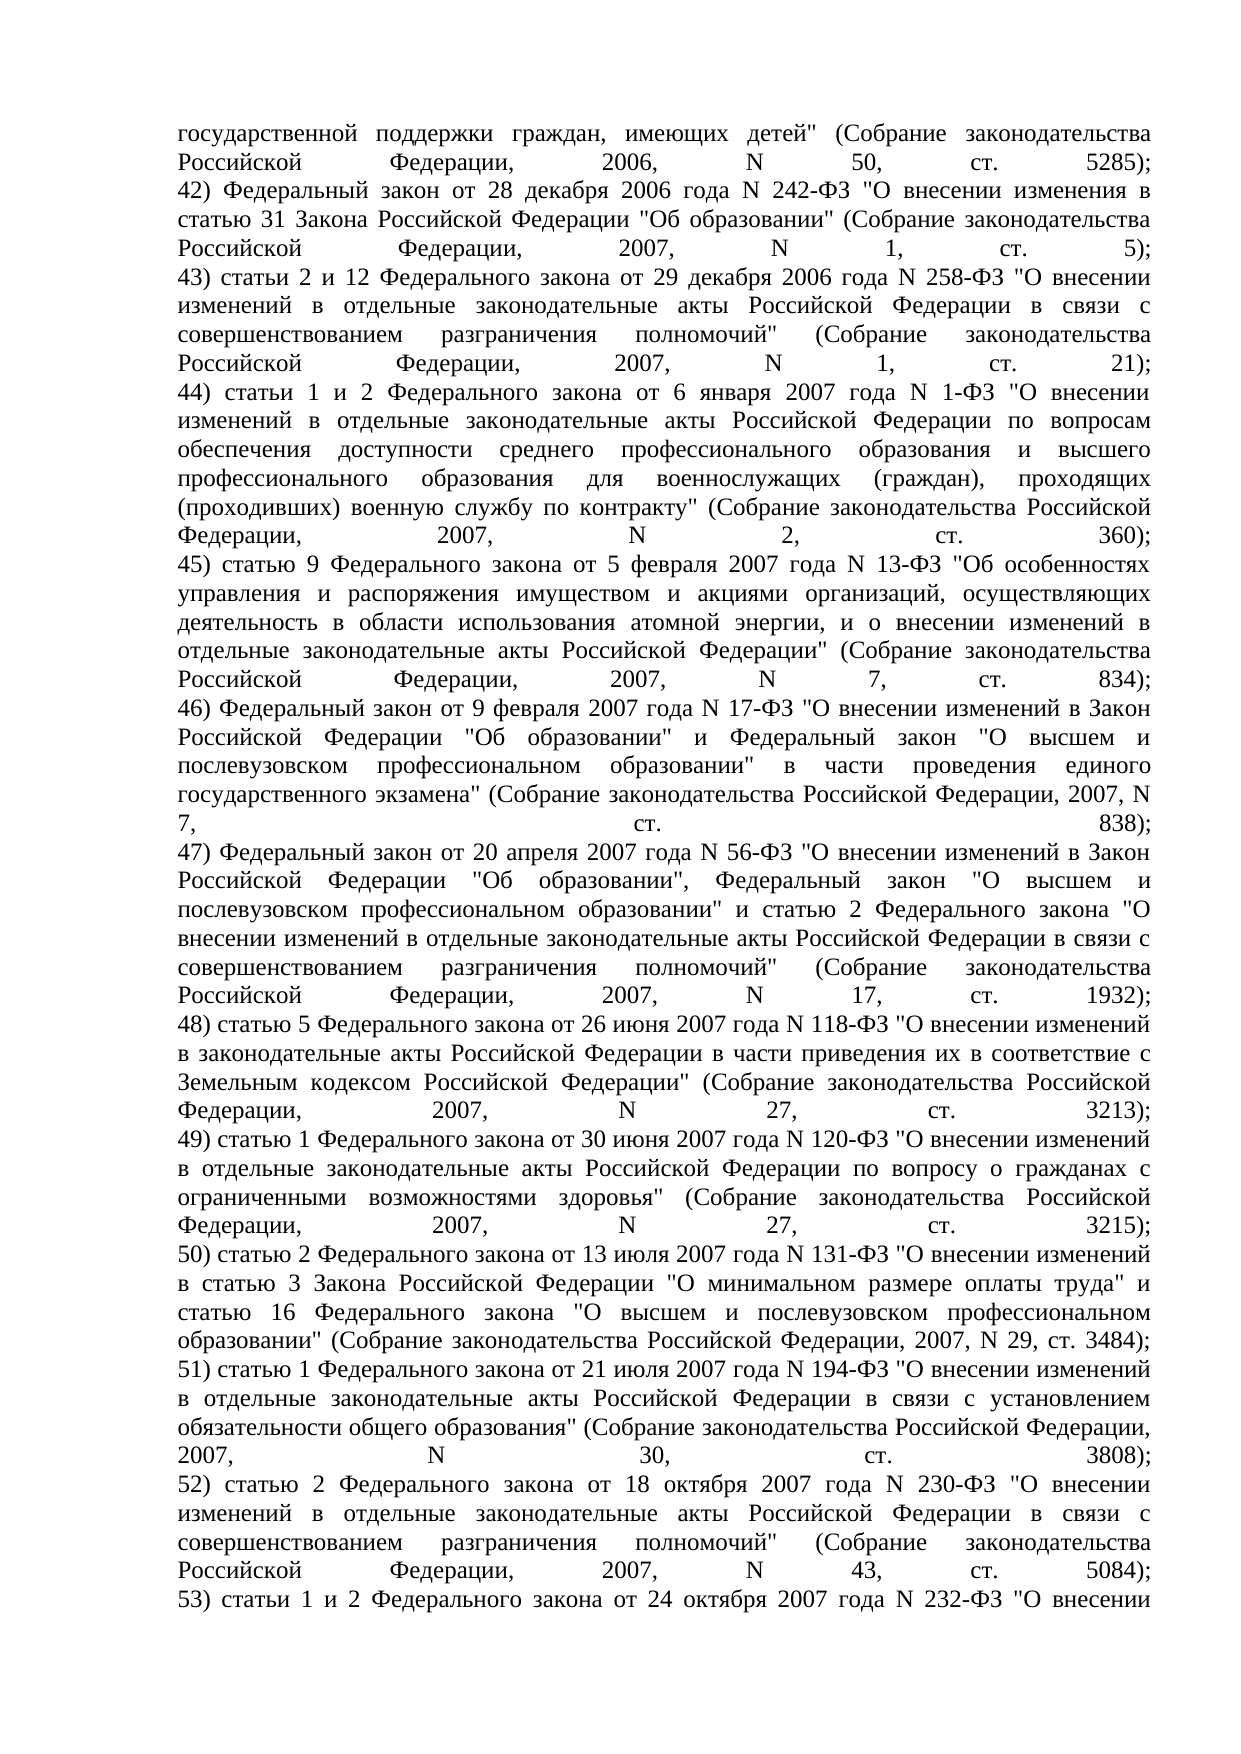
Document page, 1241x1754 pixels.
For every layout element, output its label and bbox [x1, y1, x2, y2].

text [177, 118, 1152, 1613]
